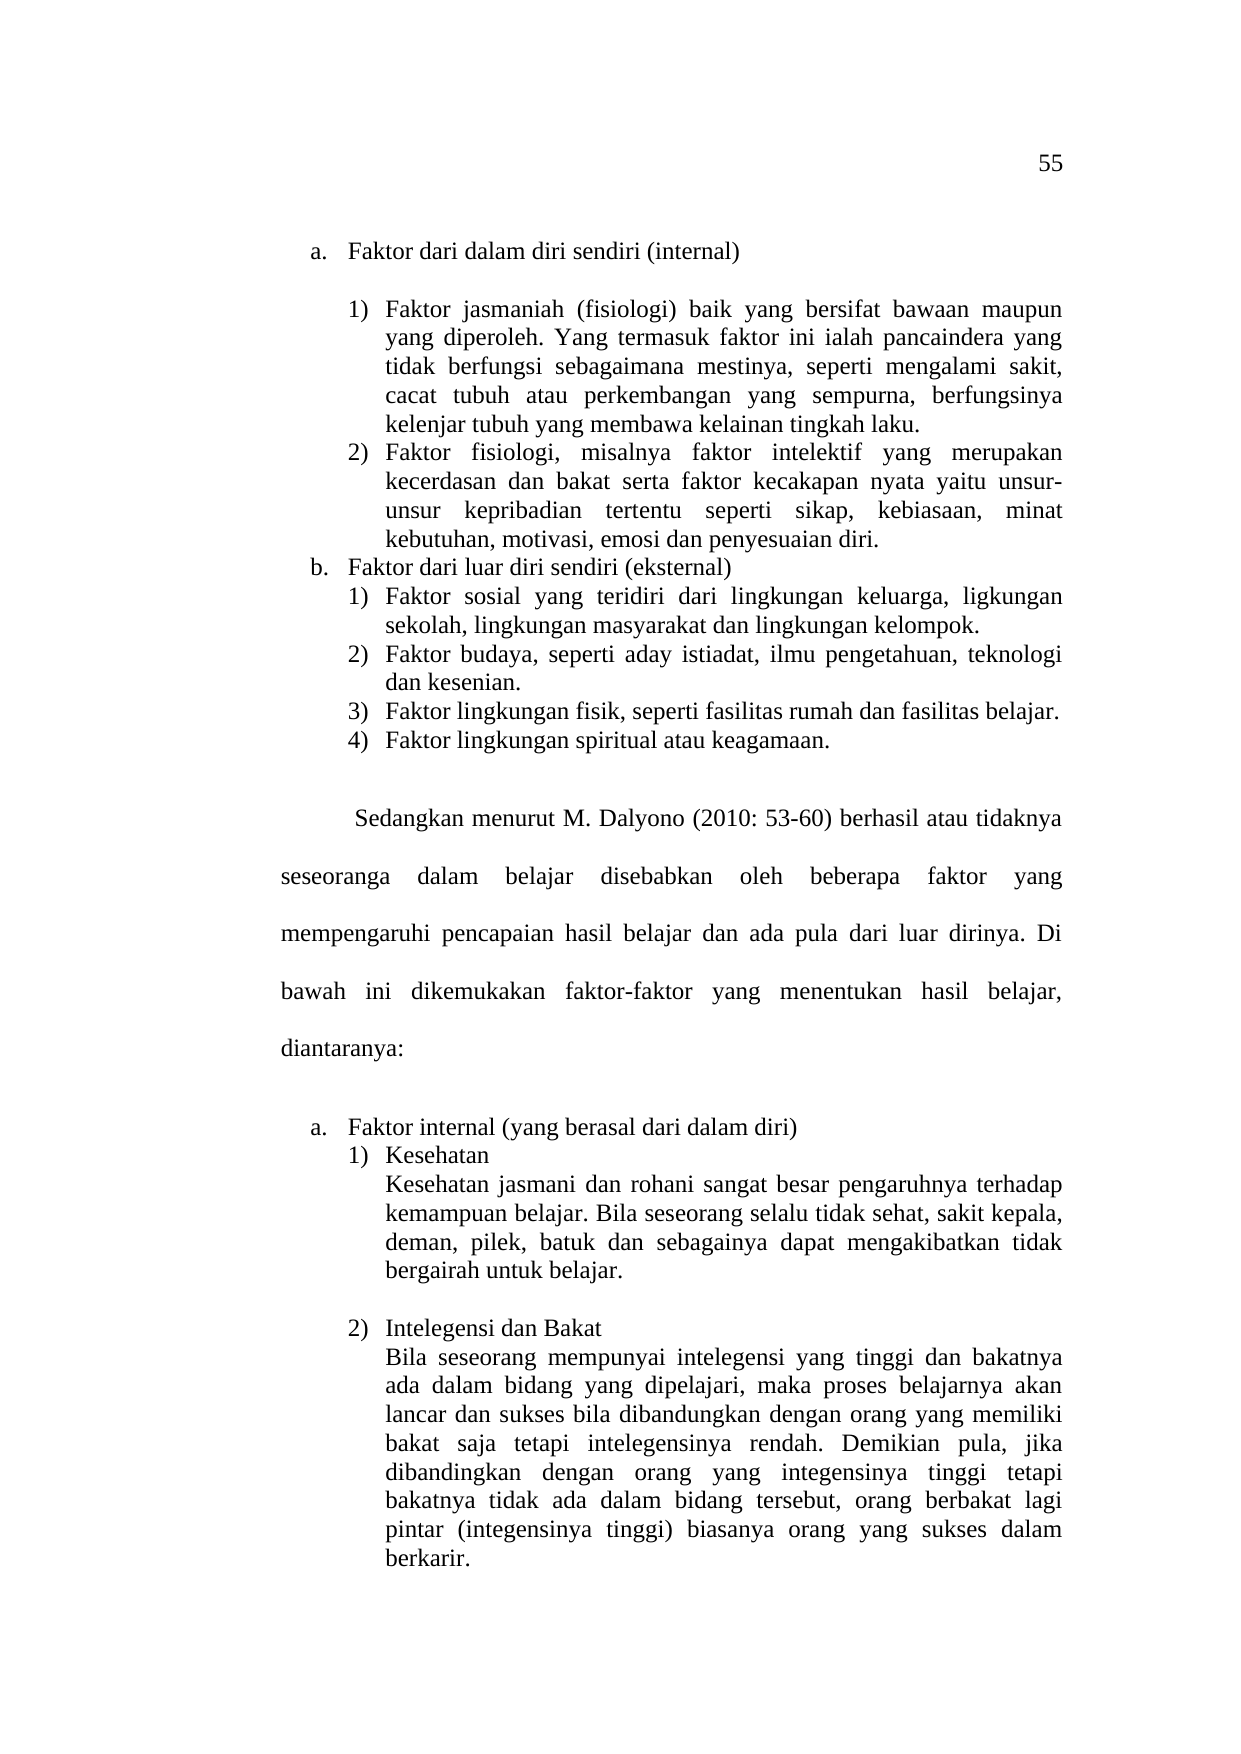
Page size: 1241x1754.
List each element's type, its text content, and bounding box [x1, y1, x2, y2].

list Faktor fisiologi, misalnya faktor intelektif yang merupakan kecerdasan dan bakat serta faktor kecakapan nyata yaitu unsur-unsur kepribadian tertentu seperti sikap, kebiasaan, minat kebutuhan, motivasi, emosi dan penyesuaian diri. [348, 437, 1063, 552]
list Faktor budaya, seperti aday istiadat, ilmu pengetahuan, teknologi dan kesenian. [348, 639, 1063, 696]
list Faktor dari luar diri sendiri (eksternal) [310, 552, 1063, 581]
list Kesehatan [348, 1140, 1063, 1169]
list Faktor lingkungan spiritual atau keagamaan. [348, 725, 1063, 754]
list Kesehatan jasmani dan rohani sangat besar pengaruhnya terhadap kemampuan belajar. Bila seseorang selalu tidak sehat, sakit kepala, deman, pilek, batuk dan sebagainya dapat mengakibatkan tidak bergairah untuk belajar. [385, 1169, 1063, 1284]
list Faktor lingkungan fisik, seperti fasilitas rumah dan fasilitas belajar. [348, 696, 1063, 725]
list Faktor dari dalam diri sendiri (internal) [310, 236, 1063, 265]
list Intelegensi dan Bakat [348, 1313, 1063, 1342]
list Bila seseorang mempunyai intelegensi yang tinggi dan bakatnya ada dalam bidang yang dipelajari, maka proses belajarnya akan lancar dan sukses bila dibandungkan dengan orang yang memiliki bakat saja tetapi intelegensinya rendah. Demikian pula, jika dibandingkan dengan orang yang integensinya tinggi tetapi bakatnya tidak ada dalam bidang tersebut, orang berbakat lagi pintar (integensinya tinggi) biasanya orang yang sukses dalam berkarir. [385, 1342, 1063, 1572]
list Faktor internal (yang berasal dari dalam diri) [310, 1112, 1063, 1140]
list Faktor jasmaniah (fisiologi) baik yang bersifat bawaan maupun yang diperoleh. Yang termasuk faktor ini ialah pancaindera yang tidak berfungsi sebagaimana mestinya, seperti mengalami sakit, cacat tubuh atau perkembangan yang sempurna, berfungsinya kelenjar tubuh yang membawa kelainan tingkah laku. [348, 294, 1063, 437]
list Faktor sosial yang teridiri dari lingkungan keluarga, ligkungan sekolah, lingkungan masyarakat dan lingkungan kelompok. [348, 581, 1063, 639]
text Sedangkan menurut M. Dalyono (2010: 53-60) berhasil atau tidaknya seseoranga dalam belajar disebabkan oleh beberapa faktor yang mempengaruhi pencapaian hasil belajar dan ada pula dari luar dirinya. Di bawah ini dikemukakan faktor-faktor yang menentukan hasil belajar, diantaranya: [281, 803, 1063, 1062]
